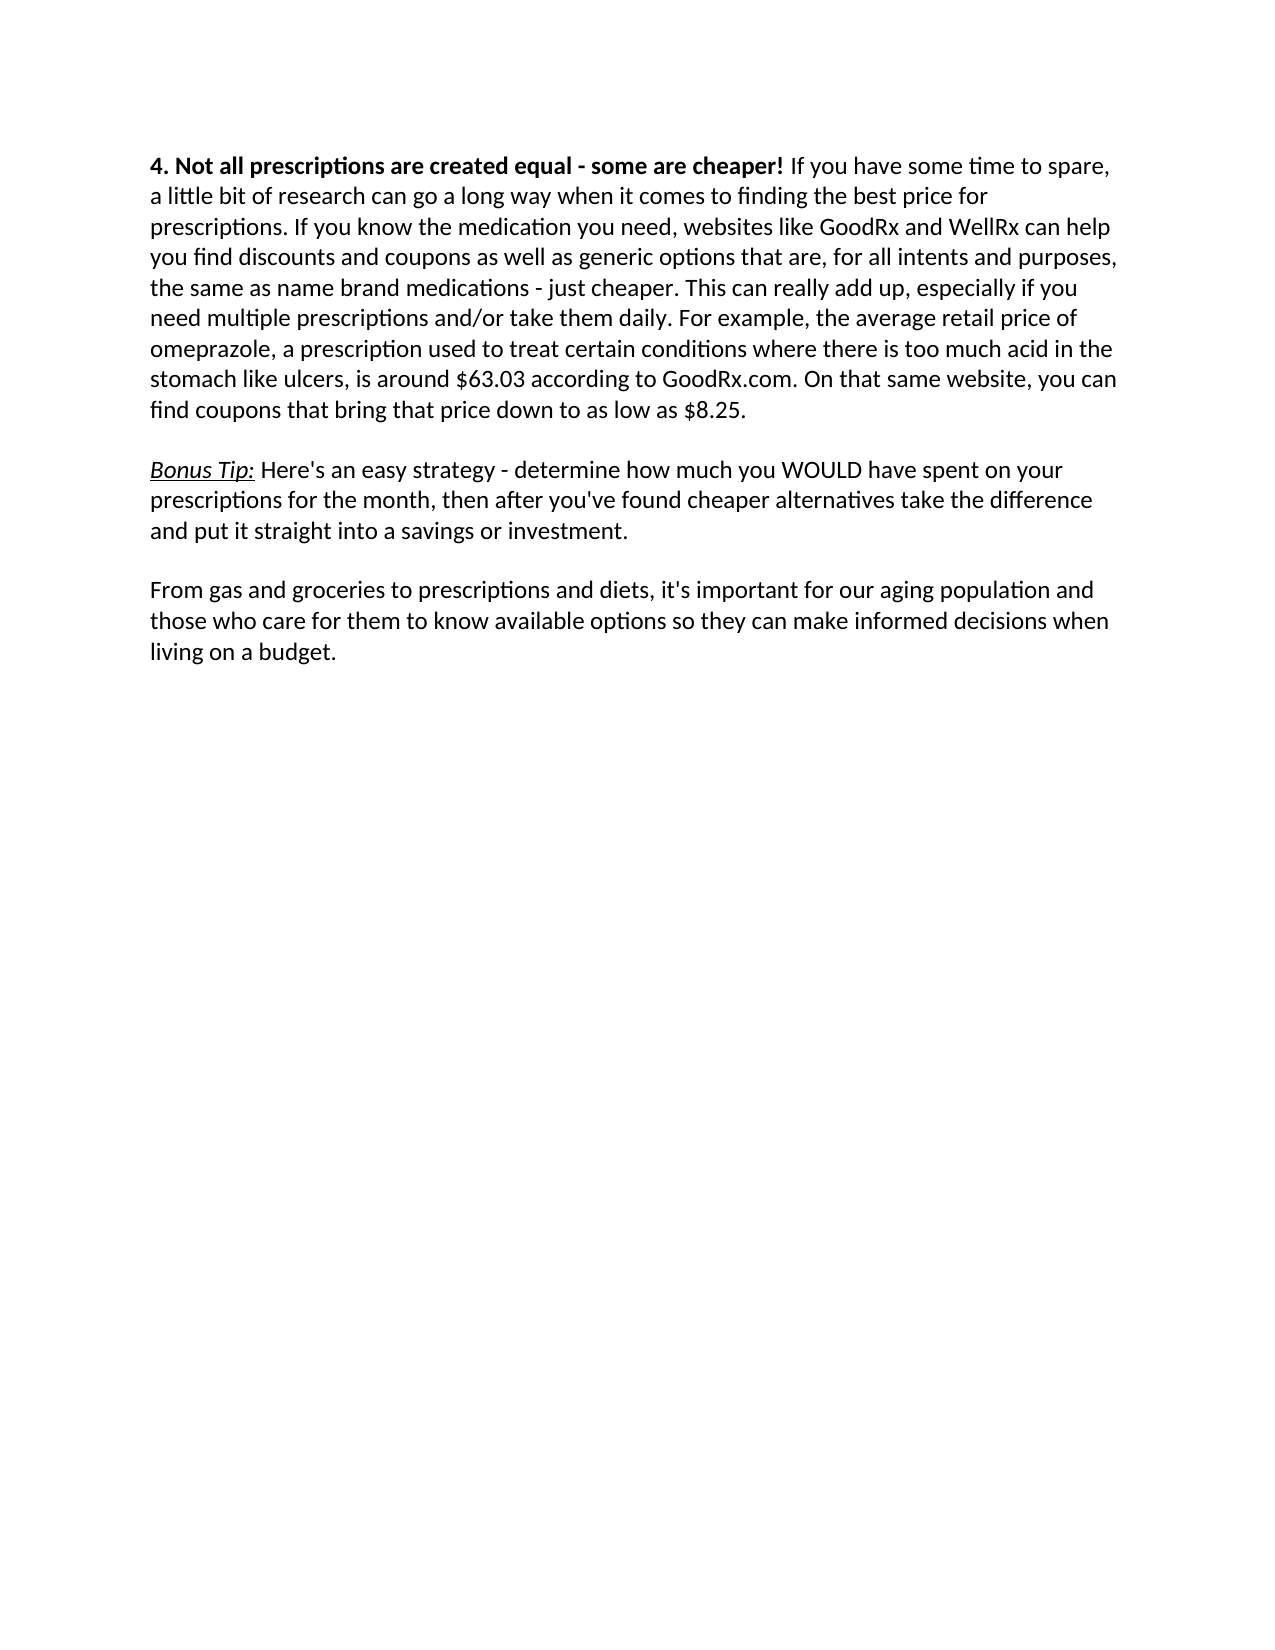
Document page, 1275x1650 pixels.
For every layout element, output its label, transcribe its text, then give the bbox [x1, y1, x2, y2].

text 4. Not all prescriptions are created equal - some are cheaper! If you have some time to spare, a little bit of research can go a long way when it comes to finding the best price for prescriptions. If you know the medication you need, websites like GoodRx and WellRx can help you find discounts and coupons as well as generic options that are, for all intents and purposes, the same as name brand medications - just cheaper. This can really add up, especially if you need multiple prescriptions and/or take them daily. For example, the average retail price of omeprazole, a prescription used to treat certain conditions where there is too much acid in the stomach like ulcers, is around $63.03 according to GoodRx.com. On that same website, you can find coupons that bring that price down to as low as $8.25. [150, 150, 1125, 425]
text Bonus Tip: Here's an easy strategy - determine how much you WOULD have spent on your prescriptions for the month, then after you've found cheaper alternatives take the difference and put it straight into a savings or investment. [150, 454, 1125, 545]
text From gas and groceries to prescriptions and diets, it's important for our aging population and those who care for them to know available options so they can make informed decisions when living on a budget. [150, 574, 1125, 666]
